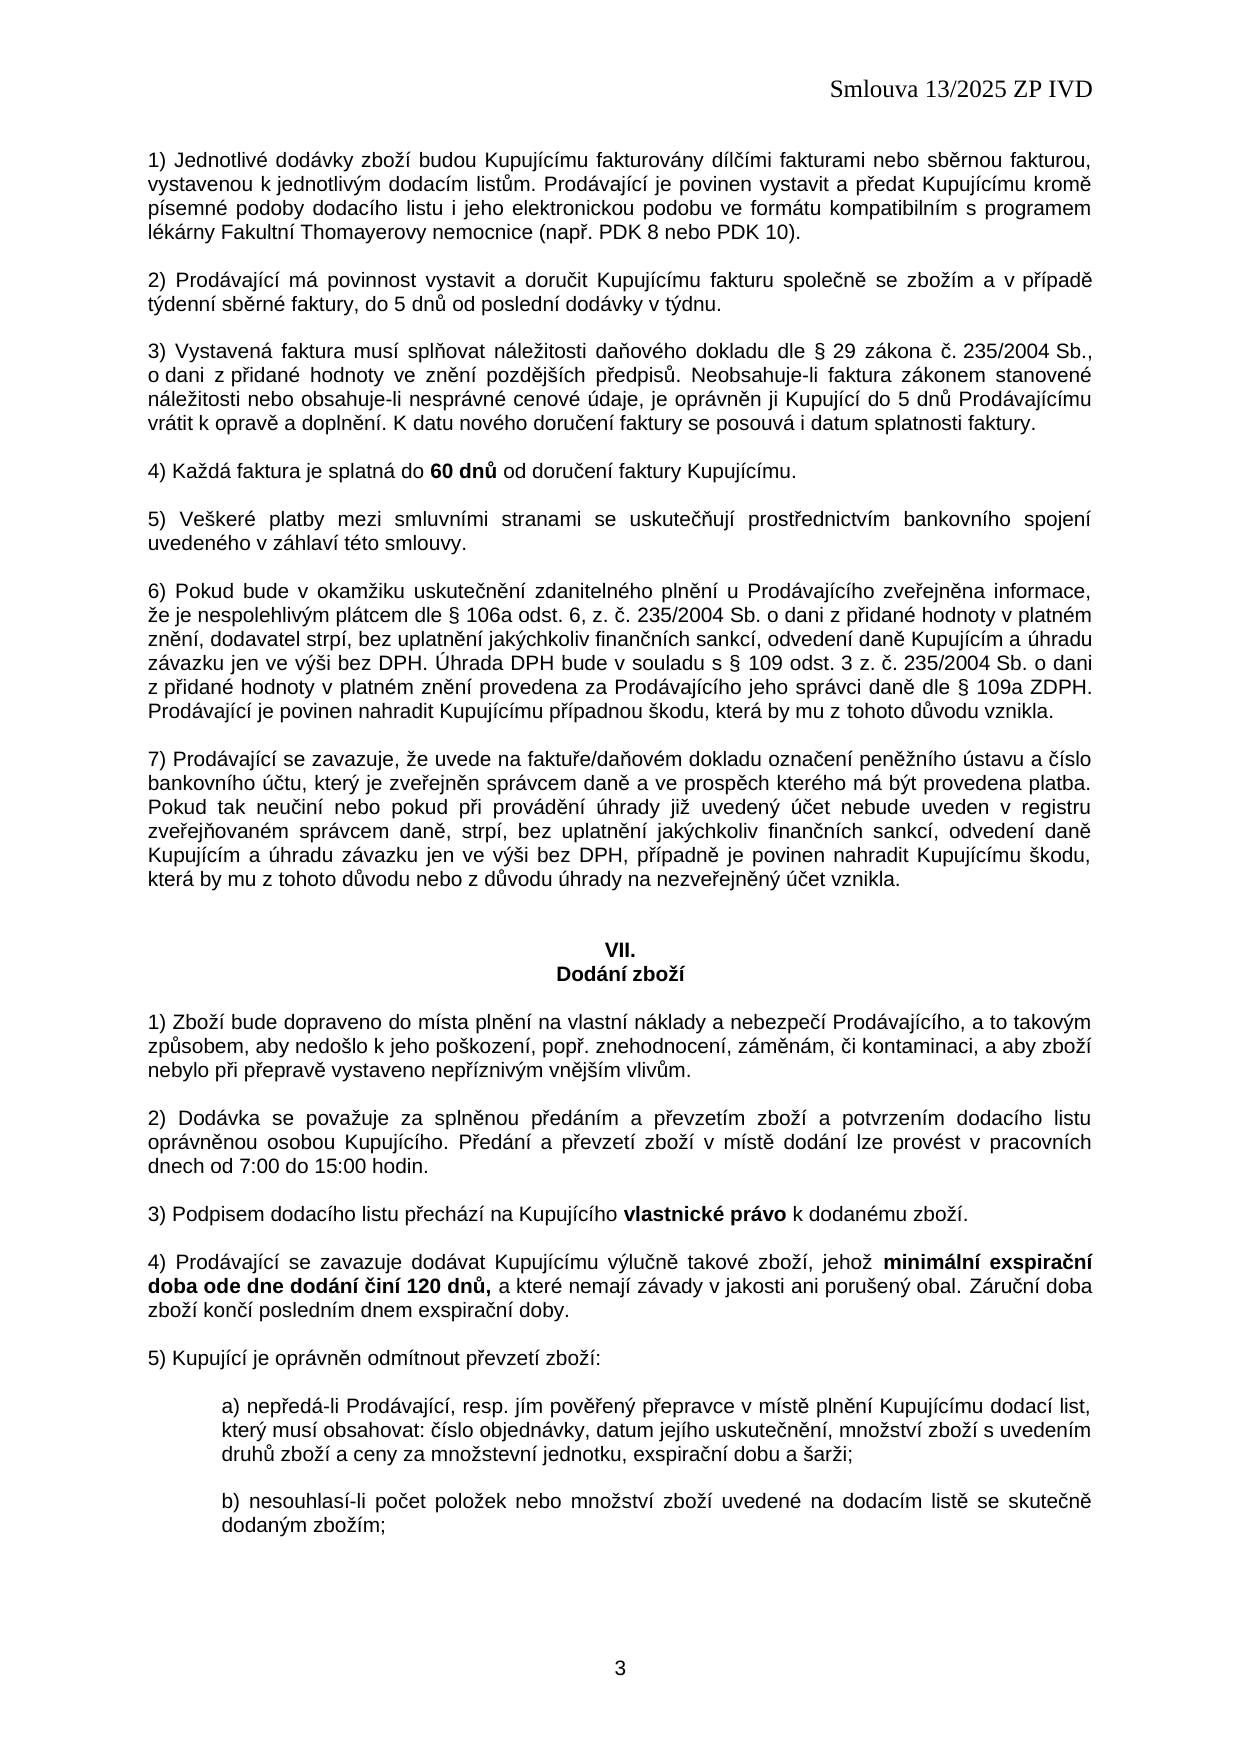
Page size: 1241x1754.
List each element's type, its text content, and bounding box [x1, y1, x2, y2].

text 4) Každá faktura je splatná do 60 dnů od doručení faktury Kupujícímu. [148, 459, 1093, 483]
text 1) Zboží bude dopraveno do místa plnění na vlastní náklady a nebezpečí Prodávajícího, a to takovým způsobem, aby nedošlo k jeho poškození, popř. znehodnocení, záměnám, či kontaminaci, a aby zboží nebylo při přepravě vystaveno nepříznivým vnějším vlivům. [148, 1010, 1093, 1082]
text 2) Dodávka se považuje za splněnou předáním a převzetím zboží a potvrzením dodacího listu oprávněnou osobou Kupujícího. Předání a převzetí zboží v místě dodání lze provést v pracovních dnech od 7:00 do 15:00 hodin. [148, 1106, 1093, 1178]
text 5) Kupující je oprávněn odmítnout převzetí zboží: [148, 1346, 1093, 1369]
text 5) Veškeré platby mezi smluvními stranami se uskutečňují prostřednictvím bankovního spojení uvedeného v záhlaví této smlouvy. [148, 507, 1093, 555]
text 3) Podpisem dodacího listu přechází na Kupujícího vlastnické právo k dodanému zboží. [148, 1202, 1093, 1226]
text 4) Prodávající se zavazuje dodávat Kupujícímu výlučně takové zboží, jehož minimální exspirační doba ode dne dodání činí 120 dnů, a které nemají závady v jakosti ani porušený obal. Záruční doba zboží končí posledním dnem exspirační doby. [148, 1250, 1093, 1322]
text VII. [148, 938, 1093, 962]
text a) nepředá-li Prodávající, resp. jím pověřený přepravce v místě plnění Kupujícímu dodací list, který musí obsahovat: číslo objednávky, datum jejího uskutečnění, množství zboží s uvedením druhů zboží a ceny za množstevní jednotku, exspirační dobu a šarži; [221, 1393, 1093, 1465]
text 2) Prodávající má povinnost vystavit a doručit Kupujícímu fakturu společně se zbožím a v případě týdenní sběrné faktury, do 5 dnů od poslední dodávky v týdnu. [148, 267, 1093, 315]
text 6) Pokud bude v okamžiku uskutečnění zdanitelného plnění u Prodávajícího zveřejněna informace, že je nespolehlivým plátcem dle § 106a odst. 6, z. č. 235/2004 Sb. o dani z přidané hodnoty v platném znění, dodavatel strpí, bez uplatnění jakýchkoliv finančních sankcí, odvedení daně Kupujícím a úhradu závazku jen ve výši bez DPH. Úhrada DPH bude v souladu s § 109 odst. 3 z. č. 235/2004 Sb. o dani z přidané hodnoty v platném znění provedena za Prodávajícího jeho správci daně dle § 109a ZDPH. Prodávající je povinen nahradit Kupujícímu případnou škodu, která by mu z tohoto důvodu vznikla. [148, 579, 1093, 723]
text Dodání zboží [148, 962, 1093, 986]
text 3) Vystavená faktura musí splňovat náležitosti daňového dokladu dle § 29 zákona č. 235/2004 Sb., o dani z přidané hodnoty ve znění pozdějších předpisů. Neobsahuje-li faktura zákonem stanovené náležitosti nebo obsahuje-li nesprávné cenové údaje, je oprávněn ji Kupující do 5 dnů Prodávajícímu vrátit k opravě a doplnění. K datu nového doručení faktury se posouvá i datum splatnosti faktury. [148, 339, 1093, 435]
text 7) Prodávající se zavazuje, že uvede na faktuře/daňovém dokladu označení peněžního ústavu a číslo bankovního účtu, který je zveřejněn správcem daně a ve prospěch kterého má být provedena platba. Pokud tak neučiní nebo pokud při provádění úhrady již uvedený účet nebude uveden v registru zveřejňovaném správcem daně, strpí, bez uplatnění jakýchkoliv finančních sankcí, odvedení daně Kupujícím a úhradu závazku jen ve výši bez DPH, případně je povinen nahradit Kupujícímu škodu, která by mu z tohoto důvodu nebo z důvodu úhrady na nezveřejněný účet vznikla. [148, 747, 1093, 890]
text 1) Jednotlivé dodávky zboží budou Kupujícímu fakturovány dílčími fakturami nebo sběrnou fakturou, vystavenou k jednotlivým dodacím listům. Prodávající je povinen vystavit a předat Kupujícímu kromě písemné podoby dodacího listu i jeho elektronickou podobu ve formátu kompatibilním s programem lékárny Fakultní Thomayerovy nemocnice (např. PDK 8 nebo PDK 10). [148, 148, 1093, 243]
text b) nesouhlasí-li počet položek nebo množství zboží uvedené na dodacím listě se skutečně dodaným zbožím; [221, 1489, 1093, 1537]
